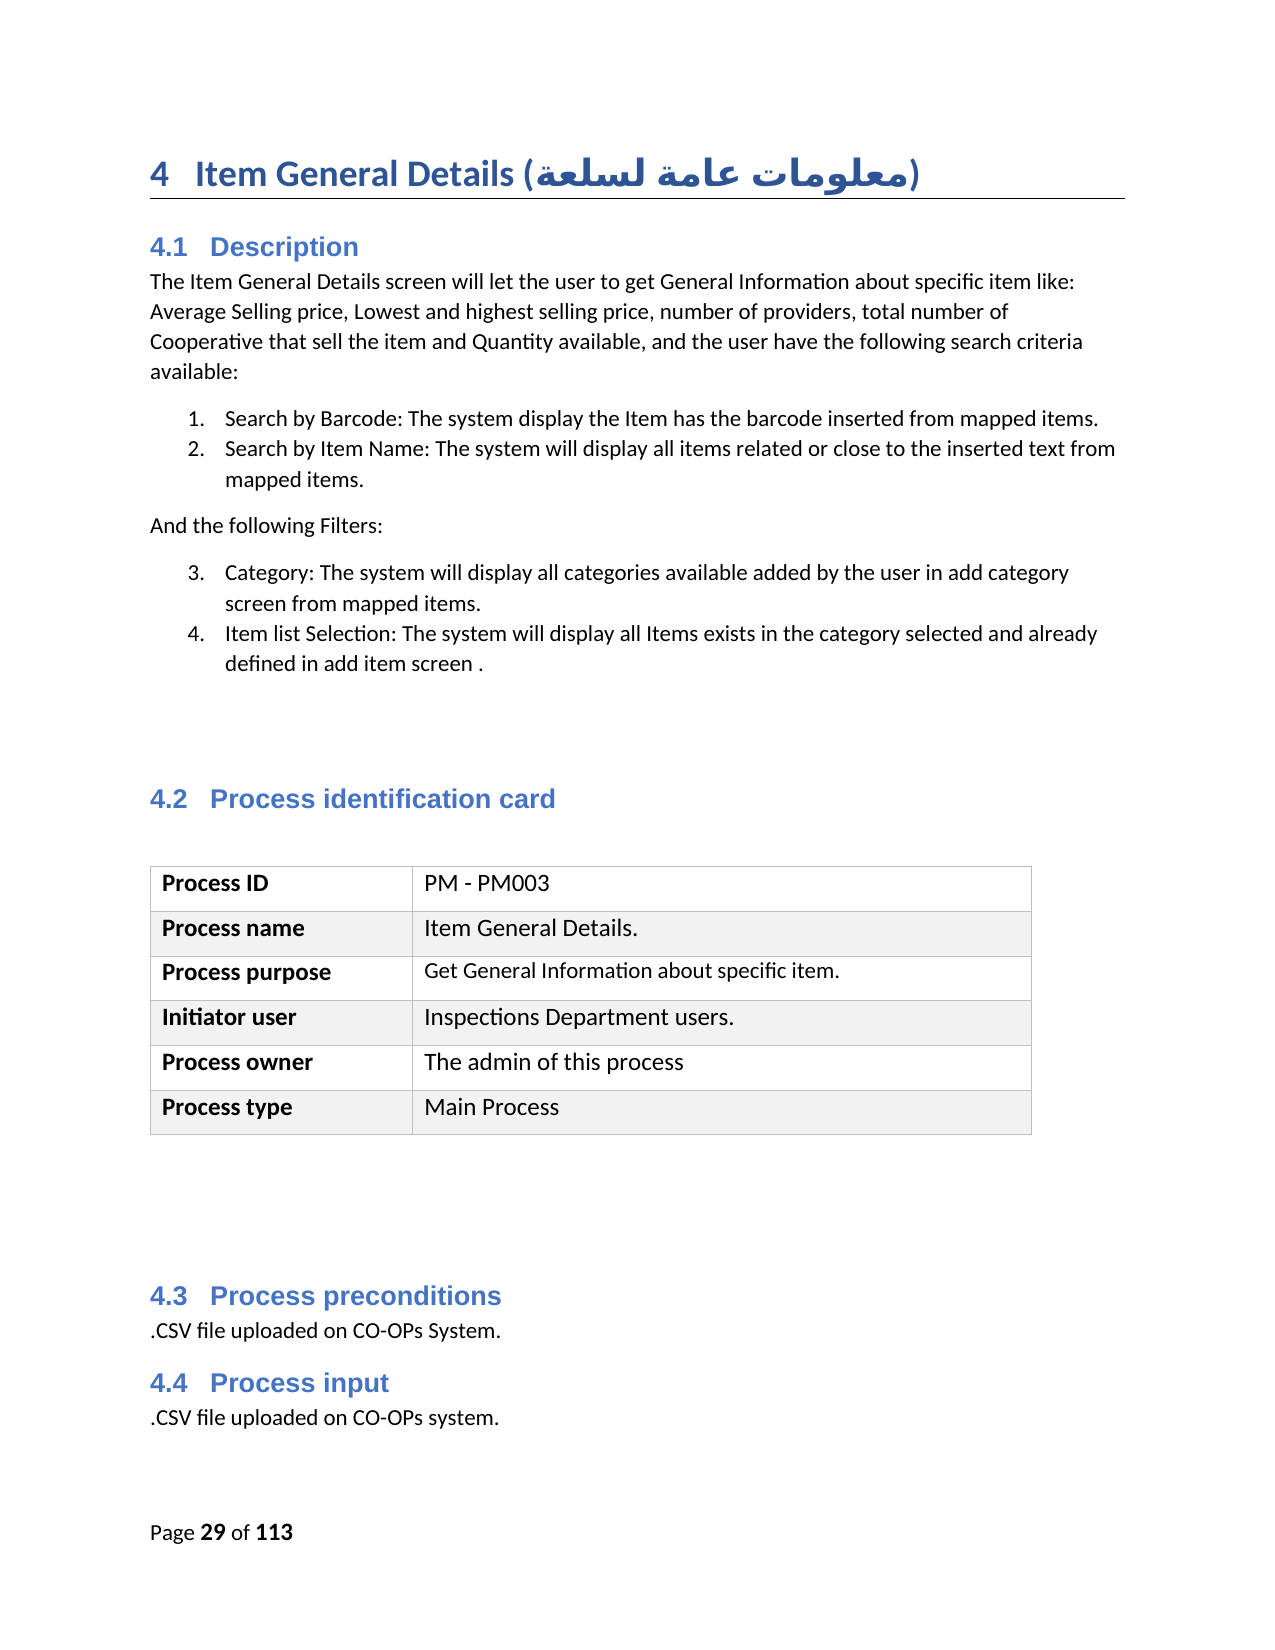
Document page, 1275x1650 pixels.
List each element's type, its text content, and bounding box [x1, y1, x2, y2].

table_cell Process purpose [151, 957, 412, 1000]
text The Item General Details screen will let the user to get General Information about specific item like: Average Selling price, Lowest and highest selling price, number of providers, total number of Cooperative that sell the item and Quantity available, and the user have the following search criteria available: [150, 267, 1125, 385]
list Category: The system will display all categories available added by the user in add category screen from mapped items. [187, 558, 1125, 617]
table_cell Initiator user [151, 1001, 412, 1045]
table_cell Get General Information about specific item. [413, 957, 1031, 1000]
table_cell Item General Details. [413, 912, 1031, 956]
subtitle Description [150, 231, 1125, 262]
table_header PM - PM003 [413, 867, 1031, 911]
list Item list Selection: The system will display all Items exists in the category selected and already defined in add item screen . [187, 619, 1125, 677]
subtitle Process identification card [150, 783, 1125, 814]
table_cell Process type [151, 1091, 412, 1134]
subtitle Process input [150, 1367, 1125, 1398]
text And the following Filters: [150, 512, 1125, 539]
table_cell Inspections Department users. [413, 1001, 1031, 1045]
table_cell Process owner [151, 1046, 412, 1089]
list Search by Item Name: The system will display all items related or close to the inserted text from mapped items. [187, 434, 1125, 493]
text .CSV file uploaded on CO-OPs System. [150, 1316, 1125, 1344]
subtitle Process preconditions [150, 1280, 1125, 1311]
list Search by Barcode: The system display the Item has the barcode inserted from mapped items. [187, 404, 1125, 432]
text .CSV file uploaded on CO-OPs system. [150, 1403, 1125, 1431]
subtitle Item General Details (معلومات عامة لسلعة) [150, 150, 1125, 198]
table_cell The admin of this process [413, 1046, 1031, 1089]
table_cell Process name [151, 912, 412, 956]
table_cell Main Process [413, 1091, 1031, 1134]
table_header Process ID [151, 867, 412, 911]
